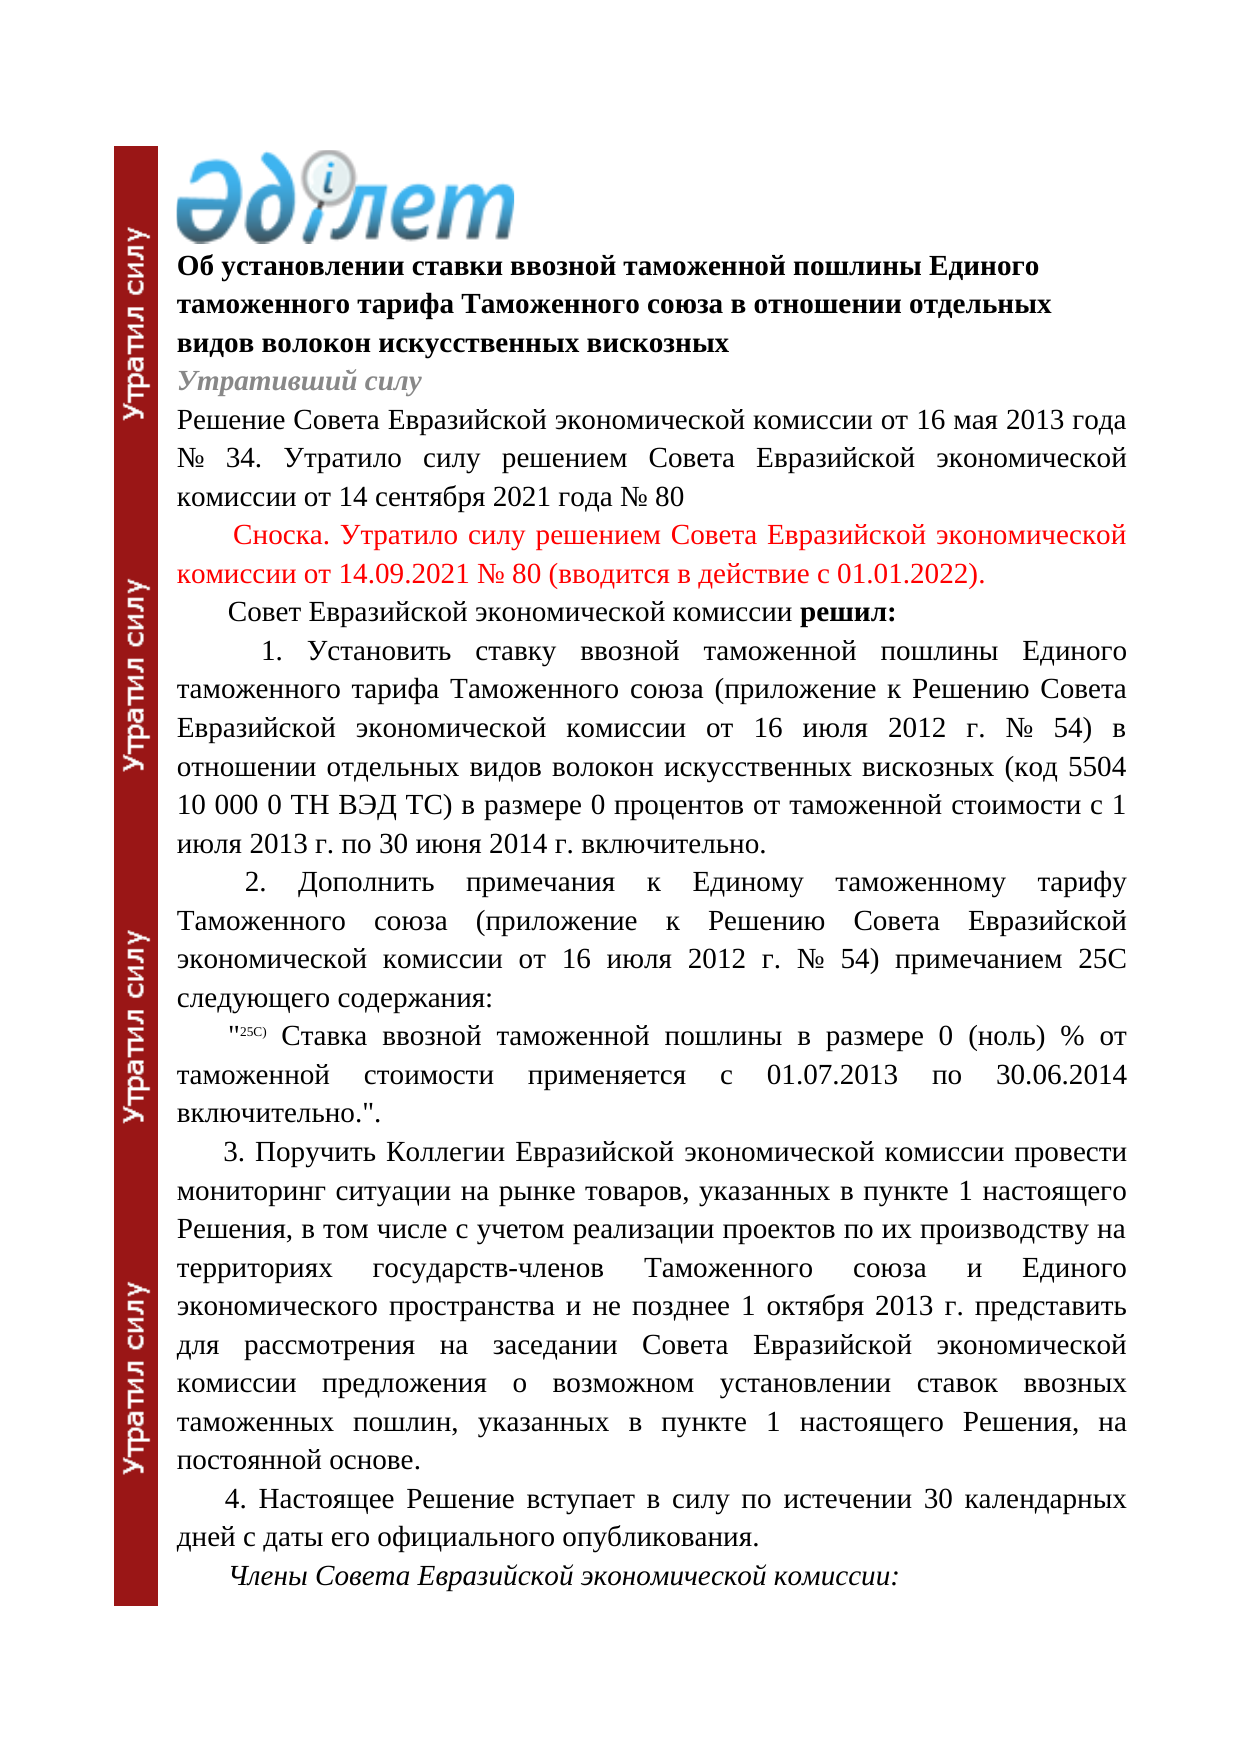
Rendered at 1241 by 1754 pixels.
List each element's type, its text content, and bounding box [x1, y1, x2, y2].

picture [114, 589, 158, 594]
text Решение Совета Евразийской экономической комиссии от 16 мая 2013 года № 34. Утратило силу решением Совета Евразийской экономической комиссии от 14 сентября 2021 года № 80 [112, 402, 1128, 512]
picture [114, 859, 158, 864]
text 3. Поручить Коллегии Евразийской экономической комиссии провести мониторинг ситуации на рынке товаров, указанных в пункте 1 настоящего Решения, в том числе с учетом реализации проектов по их производству на территориях государств-членов Таможенного союза и Единого экономического пространства и не позднее 1 октября 2013 г. представить для рассмотрения на заседании Совета Евразийской экономической комиссии предложения о возможном установлении ставок ввозных таможенных пошлин, указанных в пункте 1 настоящего Решения, на постоянной основе. [112, 1134, 1128, 1476]
text 4. Настоящее Решение вступает в силу по истечении 30 календарных дней с даты его официального опубликования. [112, 1481, 1128, 1553]
picture [114, 1129, 158, 1134]
text Сноска. Утратило силу решением Совета Евразийской экономической комиссии от 14.09.2021 № 80 (вводится в действие с 01.01.2022). [112, 517, 1128, 589]
picture [114, 358, 158, 363]
picture [114, 146, 158, 248]
picture [114, 1013, 158, 1018]
picture [114, 512, 158, 517]
picture [114, 1476, 158, 1481]
picture [114, 1592, 158, 1606]
text Об установлении ставки ввозной таможенной пошлины Единого таможенного тарифа Таможенного союза в отношении отдельных видов волокон искусственных вискозных [112, 248, 1128, 358]
picture [114, 628, 158, 633]
picture [114, 1553, 158, 1558]
text 1. Установить ставку ввозной таможенной пошлины Единого таможенного тарифа Таможенного союза (приложение к Решению Совета Евразийской экономической комиссии от 16 июля 2012 г. № 54) в отношении отдельных видов волокон искусственных вискозных (код 5504 10 000 0 ТН ВЭД ТС) в размере 0 процентов от таможенной стоимости с 1 июля 2013 г. по 30 июня 2014 г. включительно. [112, 633, 1128, 859]
picture [176, 150, 515, 244]
text "25С) Ставка ввозной таможенной пошлины в размере 0 (ноль) % от таможенной стоимости применяется с 01.07.2013 по 30.06.2014 включительно.". [112, 1018, 1128, 1129]
picture [114, 397, 158, 402]
text Члены Совета Евразийской экономической комиссии: [112, 1558, 1128, 1592]
text Утративший силу [112, 363, 1128, 397]
text 2. Дополнить примечания к Единому таможенному тарифу Таможенного союза (приложение к Решению Совета Евразийской экономической комиссии от 16 июля 2012 г. № 54) примечанием 25С следующего содержания: [112, 864, 1128, 1013]
text Совет Евразийской экономической комиссии решил: [112, 594, 1128, 628]
